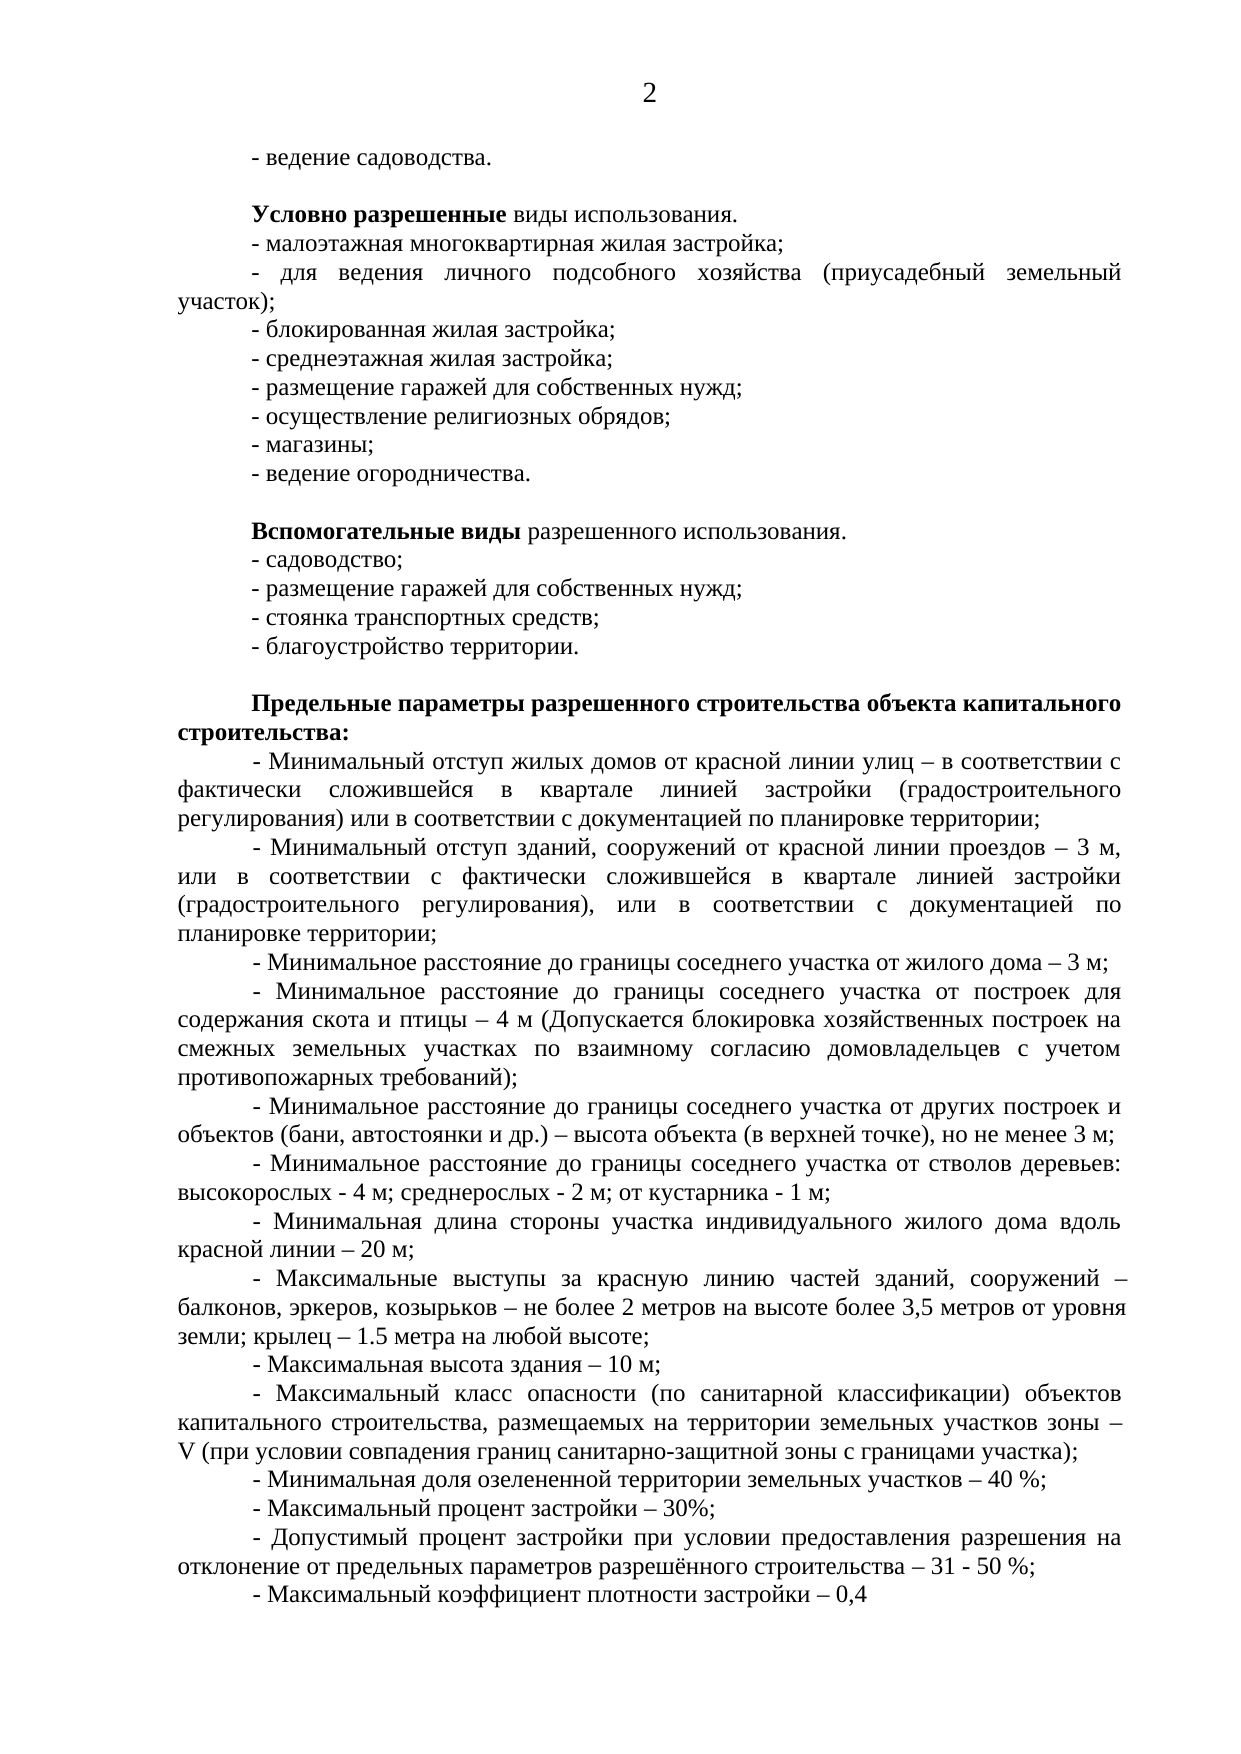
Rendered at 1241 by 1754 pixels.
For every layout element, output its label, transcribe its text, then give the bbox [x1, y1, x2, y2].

text - Минимальное расстояние до границы соседнего участка от жилого дома – ; [177, 947, 1122, 976]
text - Максимальные выступы за красную линию частей зданий, сооружений – балконов, эркеров, козырьков – не более на высоте более от уровня земли; крылец – на любой высоте; [177, 1263, 1128, 1349]
text - Минимальное расстояние до границы соседнего участка от построек для содержания скота и птицы – (Допускается блокировка хозяйственных построек на смежных земельных участках по взаимному согласию домовладельцев с учетом противопожарных требований); [177, 976, 1122, 1091]
text - Максимальный коэффициент плотности застройки – 0,4 [177, 1579, 1123, 1608]
text - Минимальная длина стороны участка индивидуального жилого дома вдоль красной линии – ; [177, 1206, 1122, 1263]
text - ведение огородничества. [177, 458, 1122, 487]
text - малоэтажная многоквартирная жилая застройка; [177, 228, 1122, 257]
text - осуществление религиозных обрядов; [177, 401, 1122, 429]
text - Минимальный отступ зданий, сооружений от красной линии проездов – , или в соответствии с фактически сложившейся в квартале линией застройки (градостроительного регулирования), или в соответствии с документацией по планировке территории; [177, 832, 1122, 947]
text - Минимальная доля озелененной территории земельных участков – 40 %; [177, 1464, 1122, 1493]
text Вспомогательные виды разрешенного использования. [177, 516, 1122, 544]
text - размещение гаражей для собственных нужд; [177, 573, 1122, 602]
text - садоводство; [177, 544, 1122, 573]
text - Максимальная высота здания – ; [177, 1349, 1122, 1378]
text - размещение гаражей для собственных нужд; [177, 372, 1122, 401]
text - среднеэтажная жилая застройка; [177, 343, 1122, 372]
text - Минимальное расстояние до границы соседнего участка от стволов деревьев: высокорослых - ; среднерослых - ; от кустарника - 1 м; [177, 1148, 1122, 1206]
text - Допустимый процент застройки при условии предоставления разрешения на отклонение от предельных параметров разрешённого строительства – 31 - 50 %; [177, 1522, 1122, 1579]
text - магазины; [177, 429, 1122, 458]
text Предельные параметры разрешенного строительства объекта капитального строительства: [177, 688, 1122, 746]
text - Минимальный отступ жилых домов от красной линии улиц – в соответствии с фактически сложившейся в квартале линией застройки (градостроительного регулирования) или в соответствии с документацией по планировке территории; [177, 746, 1122, 832]
text - блокированная жилая застройка; [177, 314, 1122, 343]
text - стоянка транспортных средств; [177, 602, 1122, 631]
text - для ведения личного подсобного хозяйства (приусадебный земельный участок); [177, 257, 1122, 314]
text - благоустройство территории. [177, 631, 1122, 659]
text - Максимальный класс опасности (по санитарной классификации) объектов капитального строительства, размещаемых на территории земельных участков зоны – V (при условии совпадения границ санитарно-защитной зоны с границами участка); [177, 1378, 1122, 1464]
text - Максимальный процент застройки – 30%; [177, 1493, 1122, 1522]
text - Минимальное расстояние до границы соседнего участка от других построек и объектов (бани, автостоянки и др.) – высота объекта (в верхней точке), но не менее ; [177, 1091, 1122, 1148]
text Условно разрешенные виды использования. [177, 199, 1122, 228]
text - ведение садоводства. [177, 142, 1122, 171]
